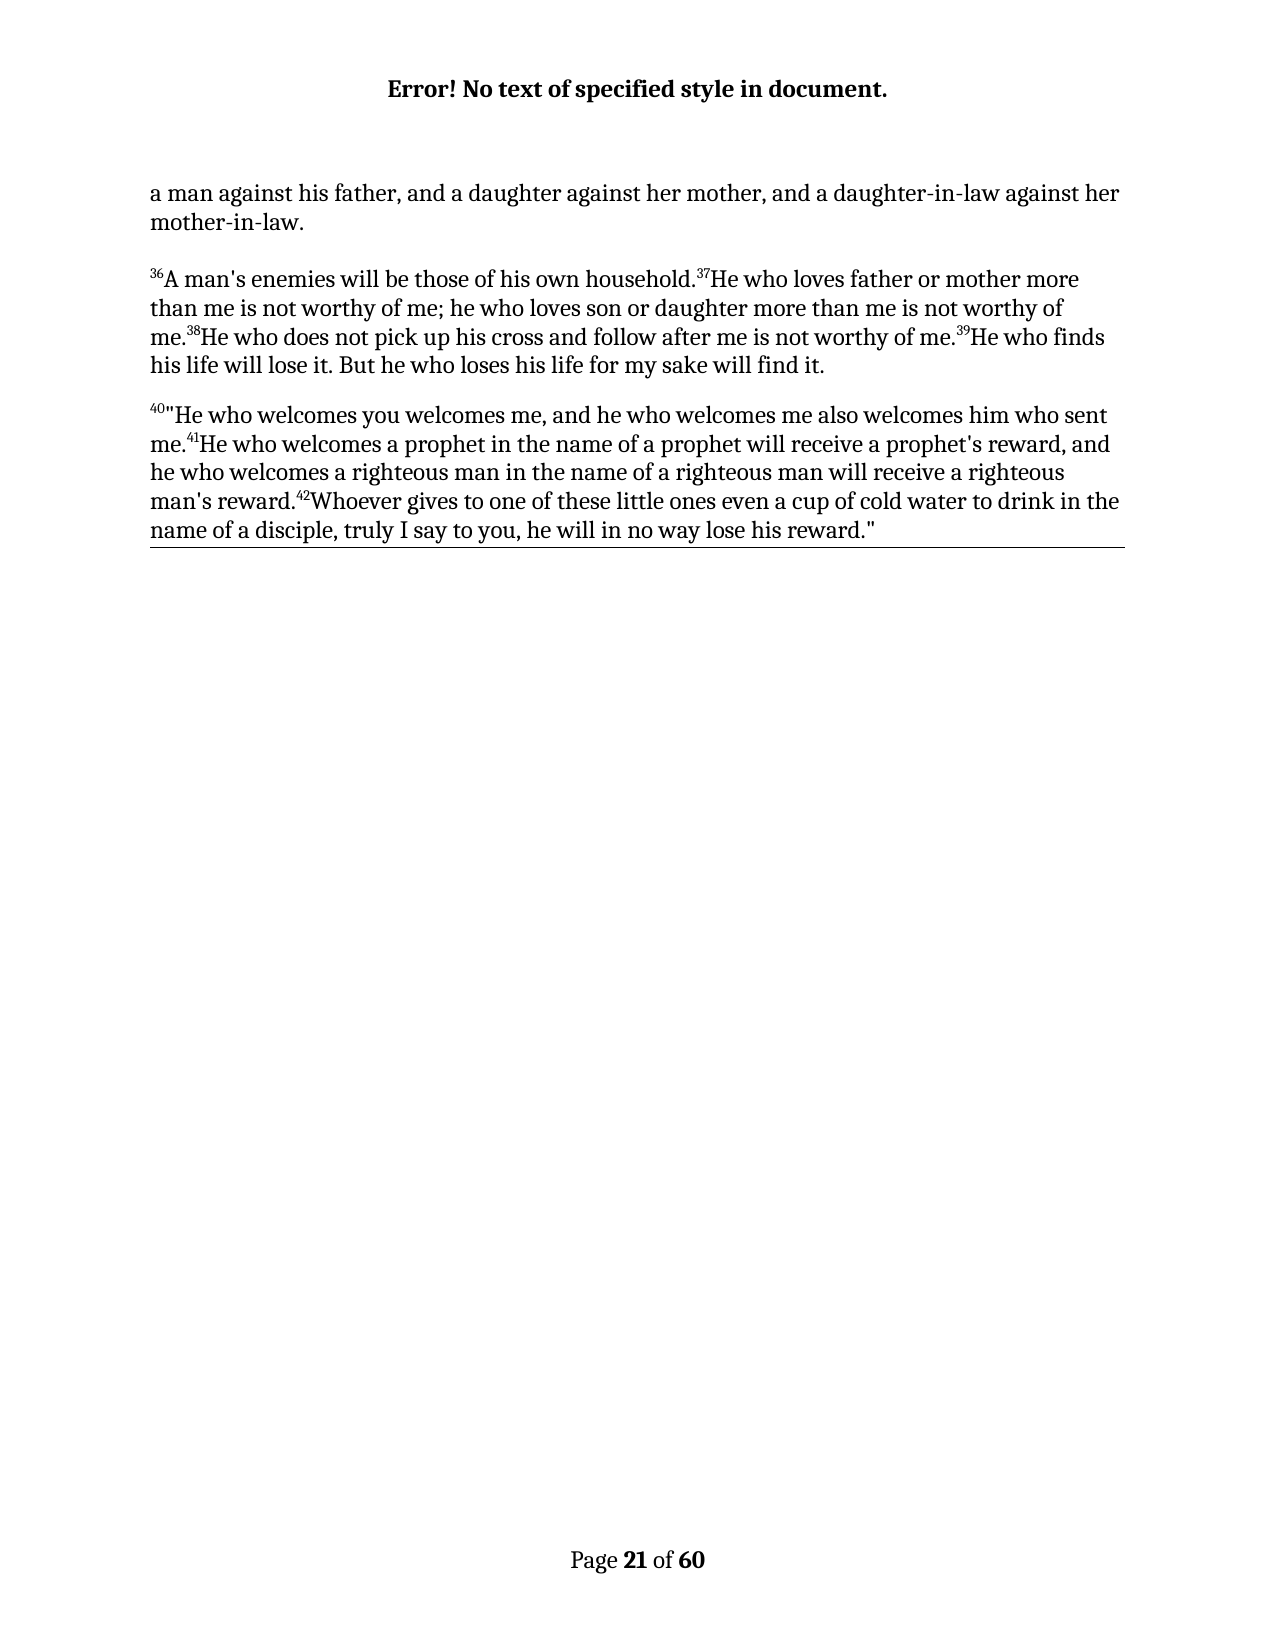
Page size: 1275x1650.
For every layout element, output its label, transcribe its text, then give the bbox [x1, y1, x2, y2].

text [150, 150, 1125, 380]
text 40"He who welcomes you welcomes me, and he who welcomes me also welcomes him who sent me.41He who welcomes a prophet in the name of a prophet will receive a prophet's reward, and he who welcomes a righteous man in the name of a righteous man will receive a righteous man's reward.42Whoever gives to one of these little ones even a cup of cold water to drink in the name of a disciple, truly I say to you, he will in no way lose his reward." [150, 401, 1125, 547]
